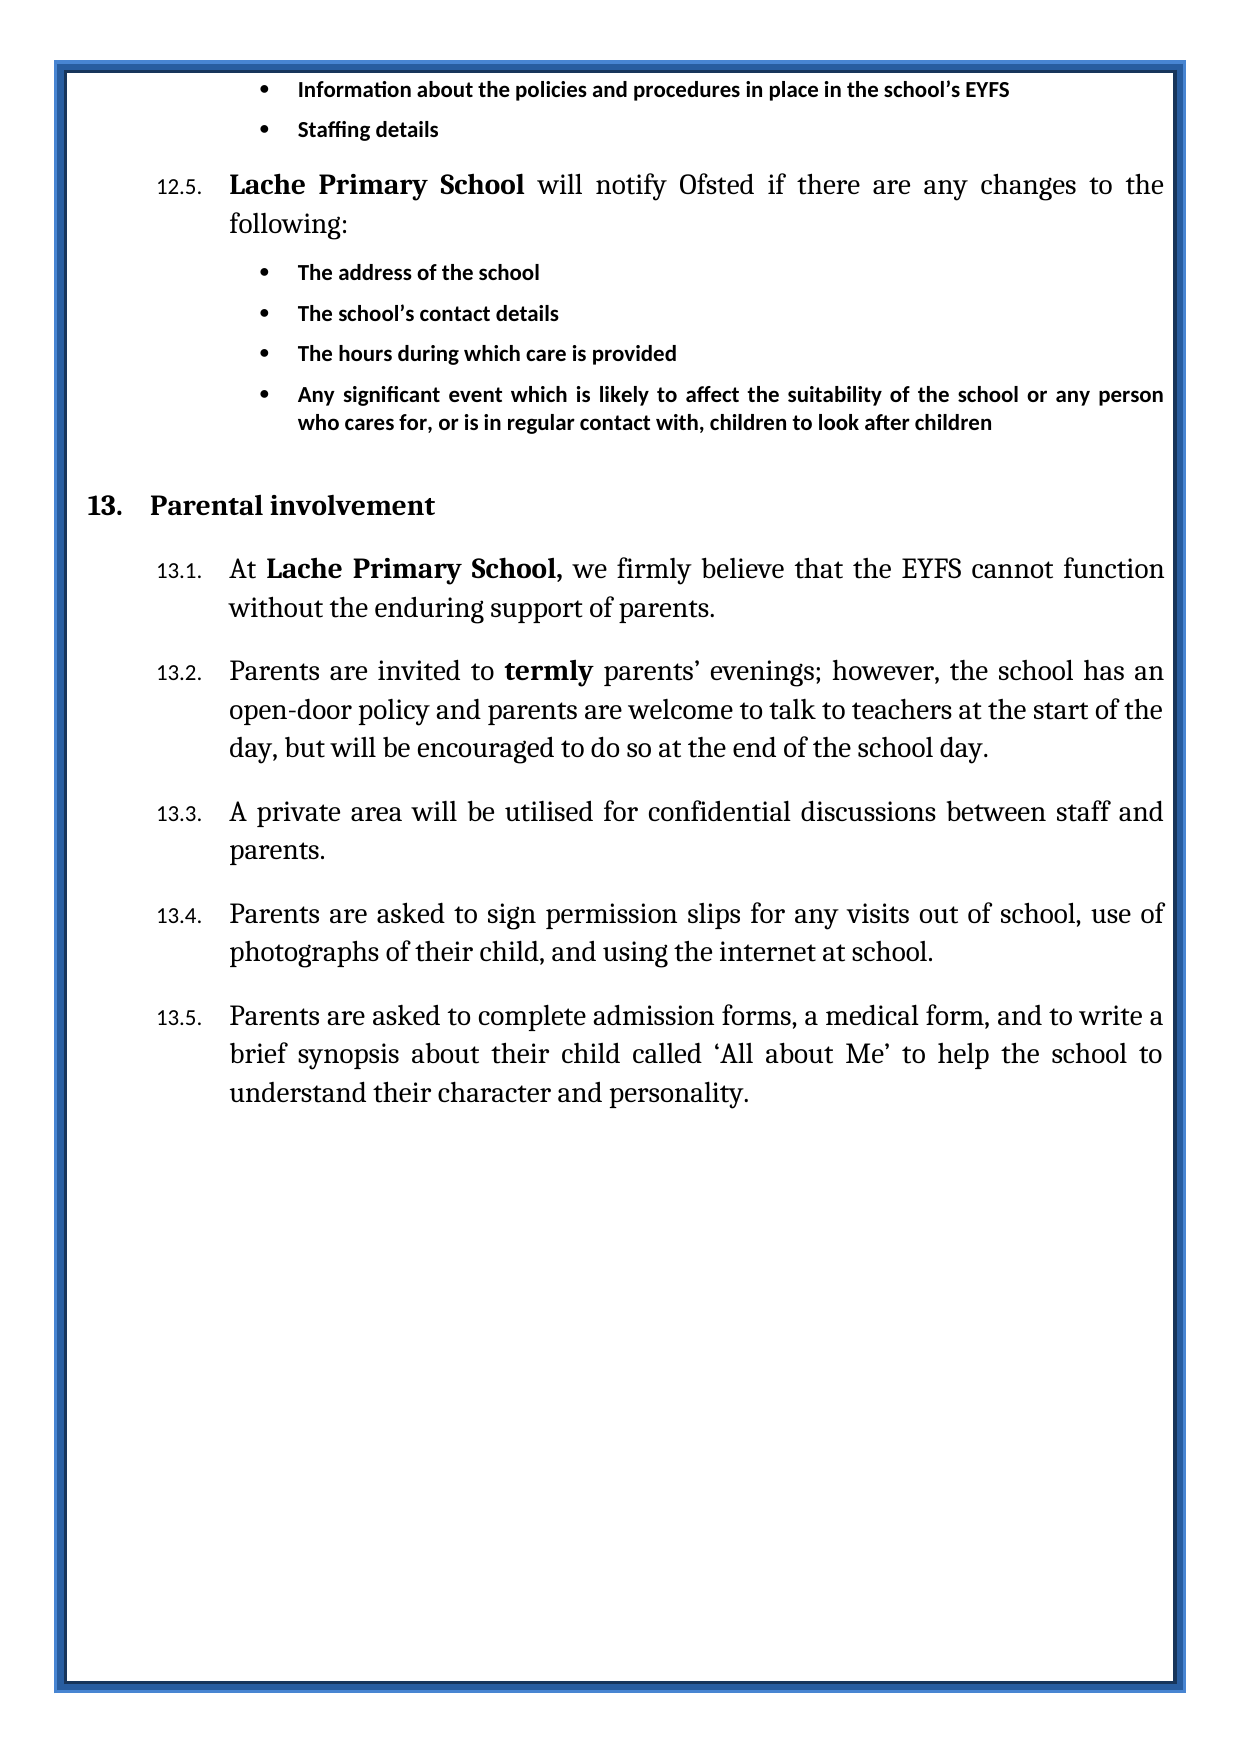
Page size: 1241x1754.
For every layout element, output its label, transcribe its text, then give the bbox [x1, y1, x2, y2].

text Information about the policies and procedures in place in the school’s EYFS [260, 75, 1165, 103]
list A private area will be utilised for confidential discussions between staff and parents. [179, 795, 1165, 867]
list Parents are invited to termly parents’ evenings; however, the school has an open-door policy and parents are welcome to talk to teachers at the start of the day, but will be encouraged to do so at the end of the school day. [179, 654, 1165, 765]
list Lache Primary School will notify Ofsted if there are any changes to the following: [179, 168, 1165, 241]
subtitle Parental involvement [105, 489, 1165, 522]
text The school’s contact details [260, 299, 1165, 327]
text Staffing details [260, 116, 1165, 143]
text Any significant event which is likely to affect the suitability of the school or any person who cares for, or is in regular contact with, children to look after children [260, 380, 1165, 436]
list Parents are asked to sign permission slips for any visits out of school, use of photographs of their child, and using the internet at school. [179, 897, 1165, 969]
text The hours during which care is provided [260, 339, 1165, 367]
text The address of the school [260, 258, 1165, 286]
list Parents are asked to complete admission forms, a medical form, and to write a brief synopsis about their child called ‘All about Me’ to help the school to understand their character and personality. [179, 999, 1165, 1110]
list At Lache Primary School, we firmly believe that the EYFS cannot function without the enduring support of parents. [179, 552, 1165, 624]
